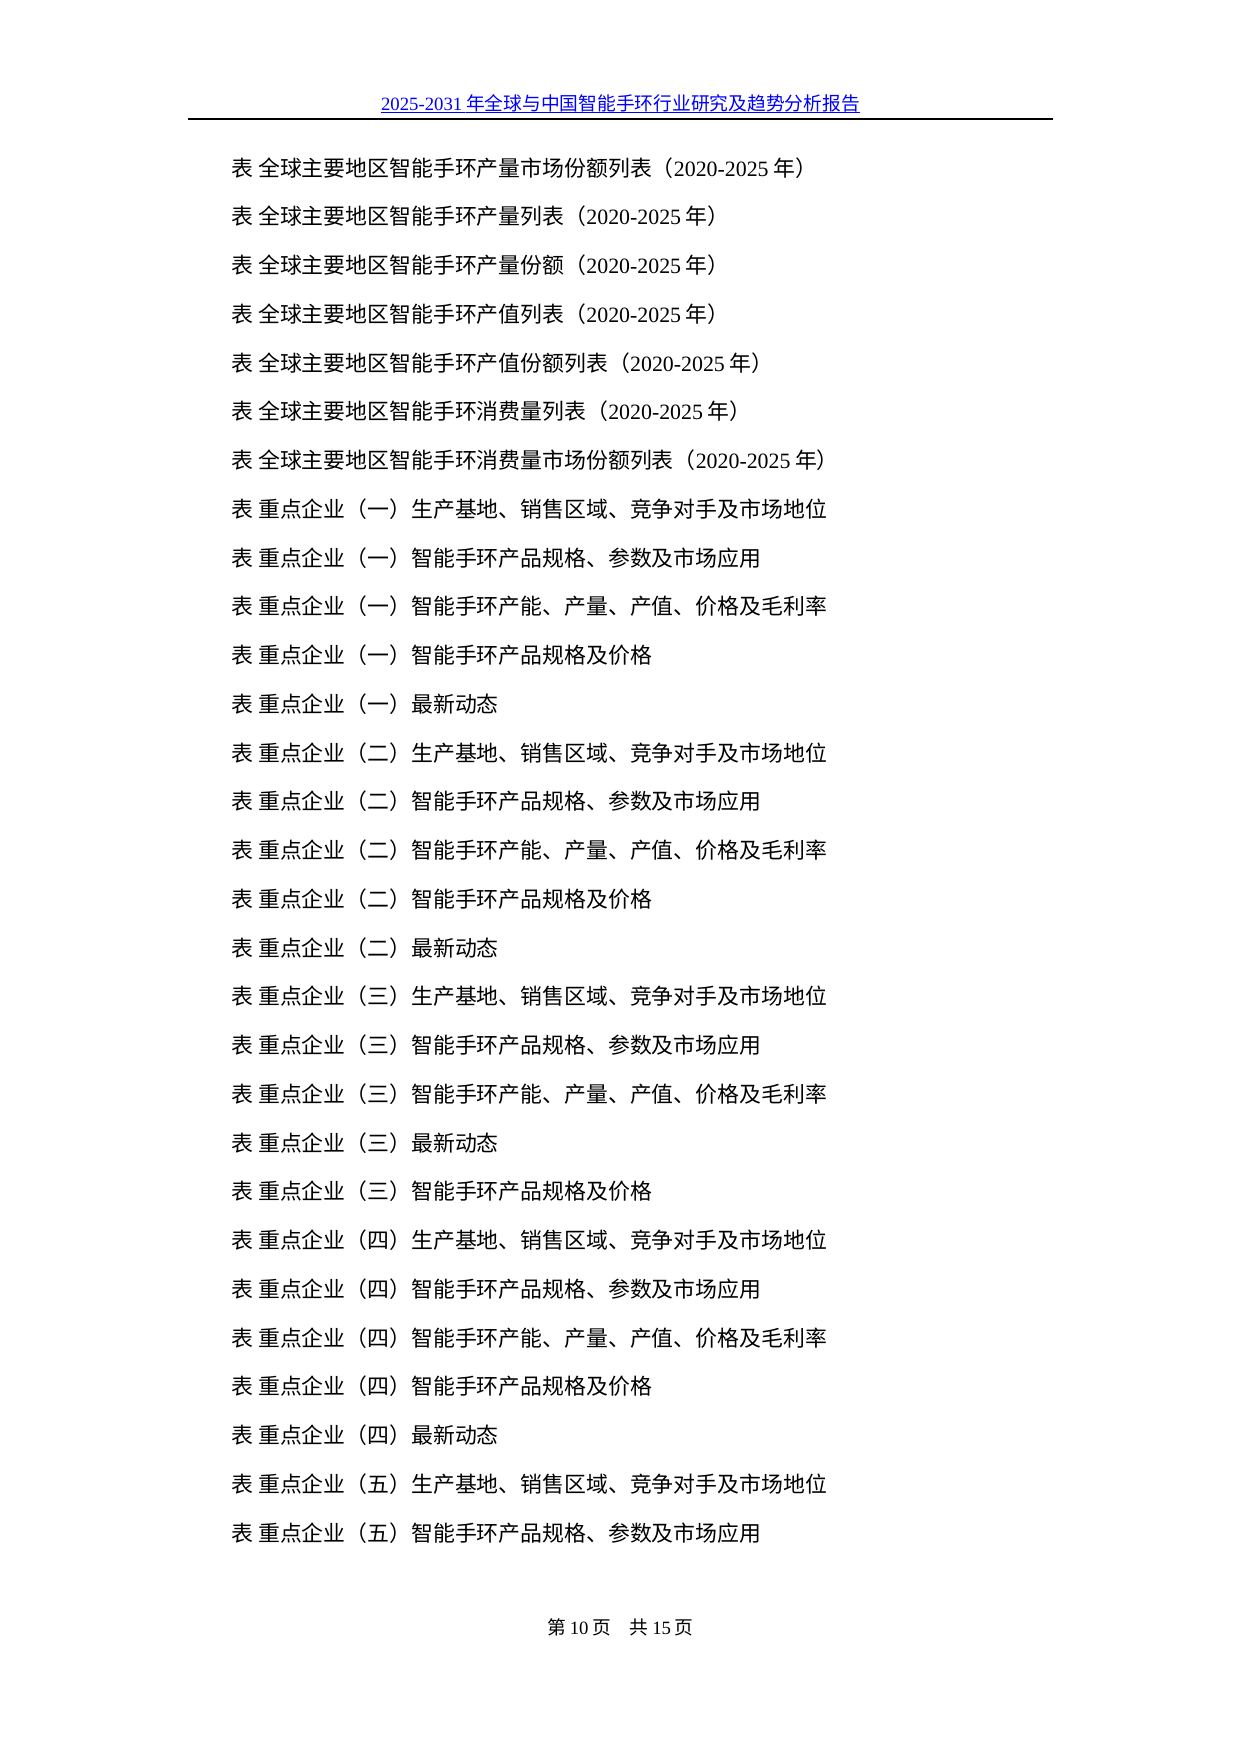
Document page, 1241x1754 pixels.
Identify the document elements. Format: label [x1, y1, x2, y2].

text [187, 150, 1053, 1548]
